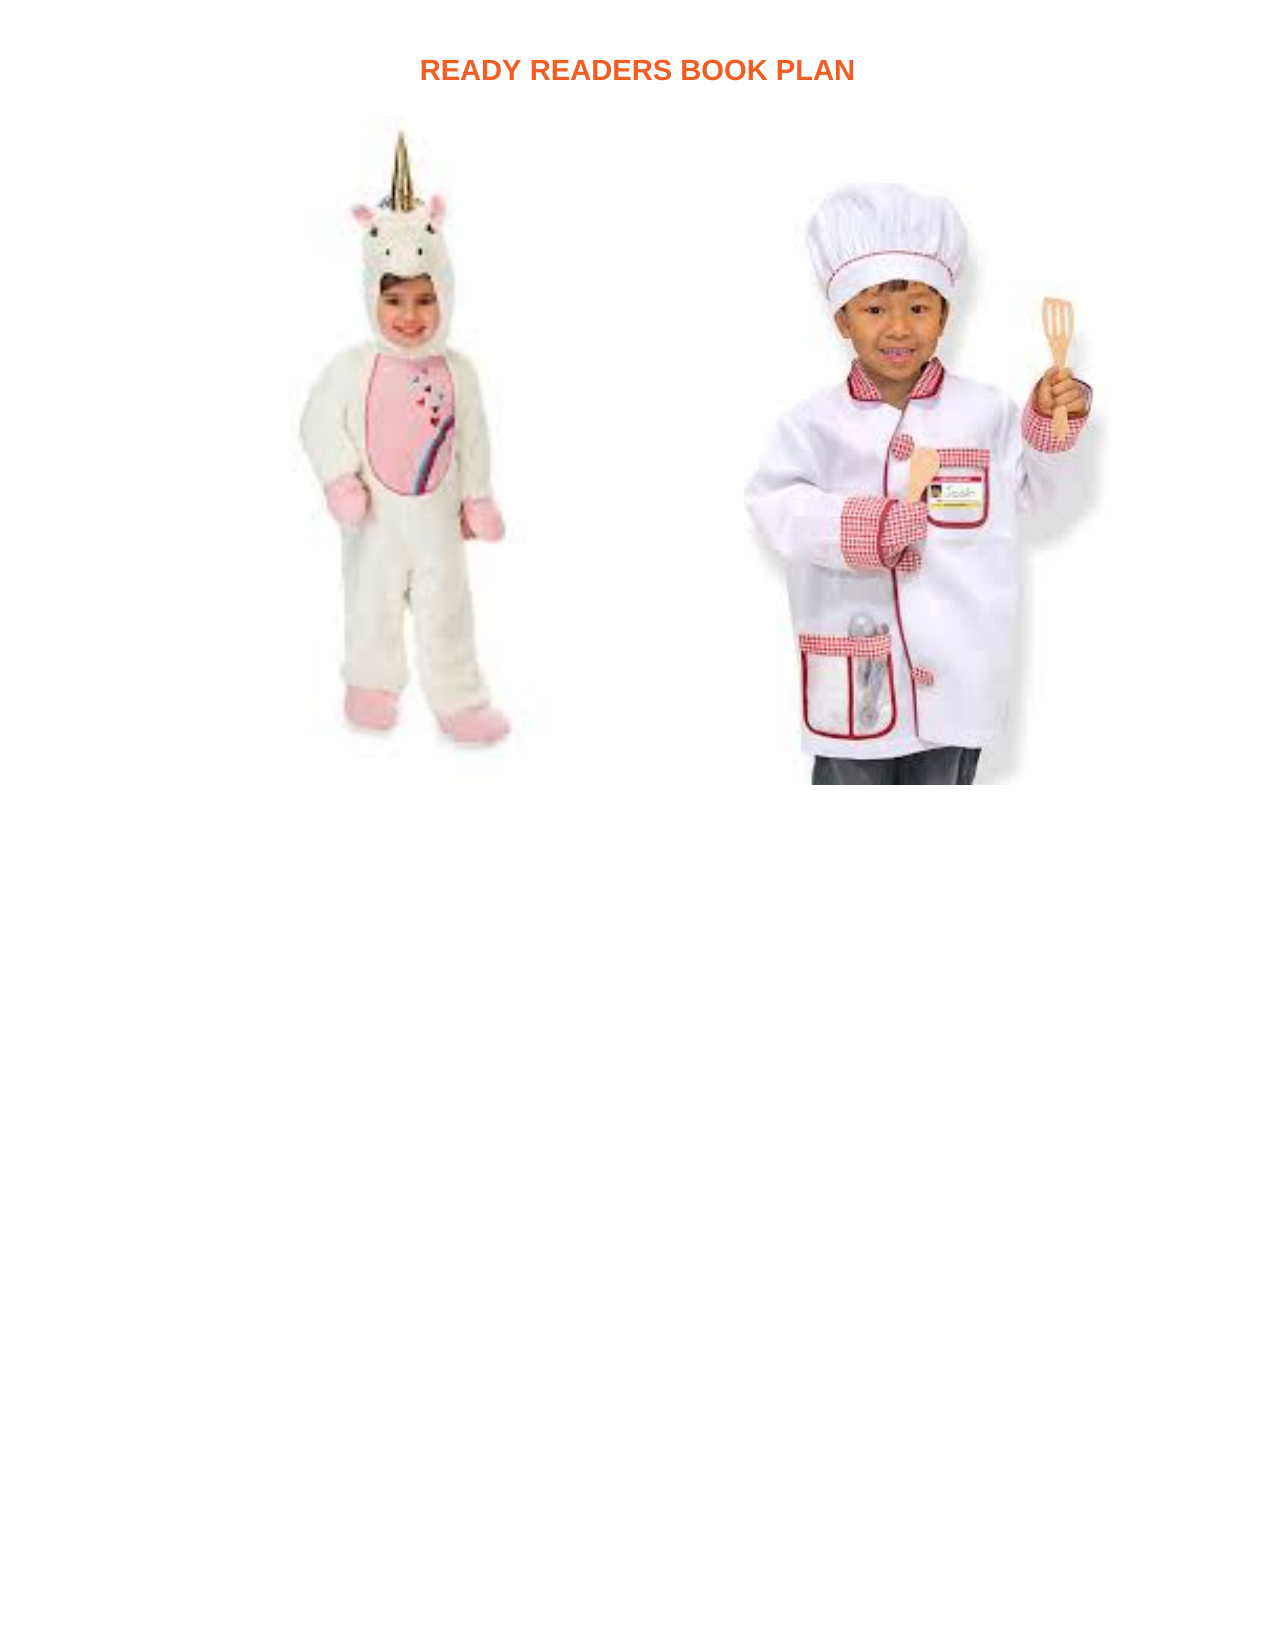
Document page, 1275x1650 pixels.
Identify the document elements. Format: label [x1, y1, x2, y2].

picture [75, 116, 1110, 785]
